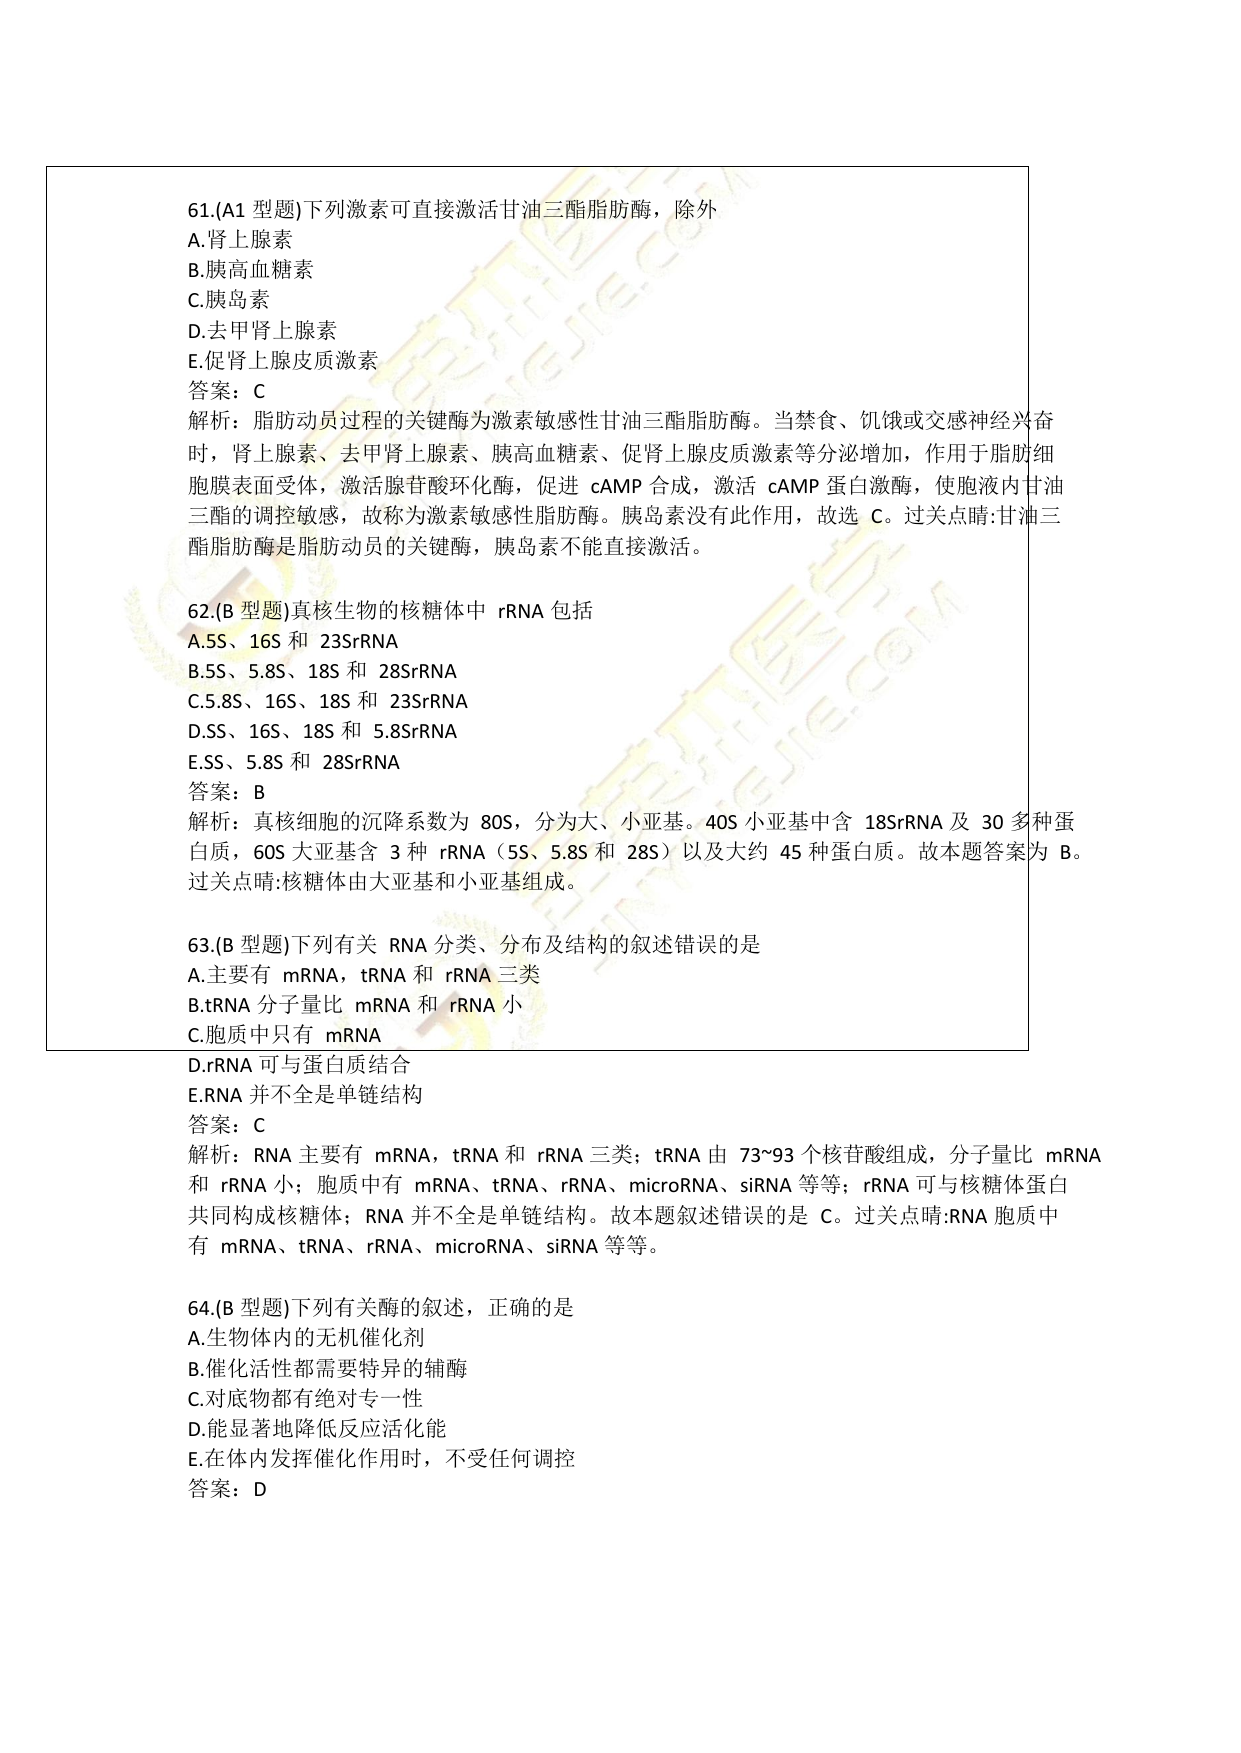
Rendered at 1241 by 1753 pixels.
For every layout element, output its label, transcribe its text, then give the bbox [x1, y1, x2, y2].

list 解析：RNA 主要有 mRNA，tRNA 和 rRNA 三类；tRNA 由 73~93 个核苷酸组成，分子量比 mRNA [187, 1143, 1230, 1168]
list 胞膜表面受体，激活腺苷酸环化酶，促进 cAMP 合成，激活 cAMP 蛋白激酶，使胞液内甘油 [187, 473, 1230, 498]
list C.对底物都有绝对专一性 [187, 1386, 1230, 1411]
list 答案：C [187, 1113, 1230, 1138]
list 有 mRNA、tRNA、rRNA、microRNA、siRNA 等等。 [187, 1233, 1230, 1258]
list 答案：B [187, 779, 1230, 804]
list 61.(A1 型题)下列激素可直接激活甘油三酯脂肪酶，除外 [187, 197, 1230, 223]
list C.胰岛素 [187, 288, 1230, 313]
list 共同构成核糖体；RNA 并不全是单链结构。故本题叙述错误的是 C。过关点晴:RNA 胞质中 [187, 1203, 1230, 1228]
list A.肾上腺素 [187, 228, 1230, 253]
list 62.(B 型题)真核生物的核糖体中 rRNA 包括 [187, 598, 1230, 624]
list B.5S、5.8S、18S 和 28SrRNA [187, 659, 1230, 684]
list D.SS、16S、18S 和 5.8SrRNA [187, 719, 1230, 744]
list B.催化活性都需要特异的辅酶 [187, 1356, 1230, 1381]
list 过关点晴:核糖体由大亚基和小亚基组成。 [187, 869, 1230, 894]
picture [47, 167, 1028, 1050]
list D.能显著地降低反应活化能 [187, 1416, 1230, 1441]
list E.RNA 并不全是单链结构 [187, 1082, 1230, 1108]
list 答案：D [187, 1476, 1230, 1501]
list 白质，60S 大亚基含 3 种 rRNA（5S、5.8S 和 28S）以及大约 45 种蛋白质。故本题答案为 B。 [187, 839, 1230, 864]
list E.SS、5.8S 和 28SrRNA [187, 749, 1230, 774]
list D.rRNA 可与蛋白质结合 [187, 1052, 1230, 1078]
list 63.(B 型题)下列有关 RNA 分类、分布及结构的叙述错误的是 [187, 932, 1230, 957]
list 解析：真核细胞的沉降系数为 80S，分为大、小亚基。40S 小亚基中含 18SrRNA 及 30 多种蛋 [187, 809, 1230, 834]
list 和 rRNA 小；胞质中有 mRNA、tRNA、rRNA、microRNA、siRNA 等等；rRNA 可与核糖体蛋白 [187, 1173, 1230, 1198]
list D.去甲肾上腺素 [187, 318, 1230, 343]
list 三酯的调控敏感，故称为激素敏感性脂肪酶。胰岛素没有此作用，故选 C。过关点睛:甘油三 [187, 503, 1230, 528]
list 解析：脂肪动员过程的关键酶为激素敏感性甘油三酯脂肪酶。当禁食、饥饿或交感神经兴奋 [187, 411, 1230, 433]
list C.胞质中只有 mRNA [187, 1022, 1230, 1047]
list E.在体内发挥催化作用时，不受任何调控 [187, 1446, 1230, 1471]
list 答案：C [187, 378, 1230, 403]
list C.5.8S、16S、18S 和 23SrRNA [187, 689, 1230, 714]
list 酯脂肪酶是脂肪动员的关键酶，胰岛素不能直接激活。 [187, 536, 1230, 559]
list A.5S、16S 和 23SrRNA [187, 628, 1230, 654]
list 时，肾上腺素、去甲肾上腺素、胰高血糖素、促肾上腺皮质激素等分泌增加，作用于脂肪细 [187, 443, 1230, 466]
list E.促肾上腺皮质激素 [187, 348, 1230, 373]
list 64.(B 型题)下列有关酶的叙述，正确的是 [187, 1296, 1230, 1321]
list B.tRNA 分子量比 mRNA 和 rRNA 小 [187, 992, 1230, 1017]
list B.胰高血糖素 [187, 258, 1230, 283]
list A.主要有 mRNA，tRNA 和 rRNA 三类 [187, 962, 1230, 987]
list A.生物体内的无机催化剂 [187, 1326, 1230, 1351]
